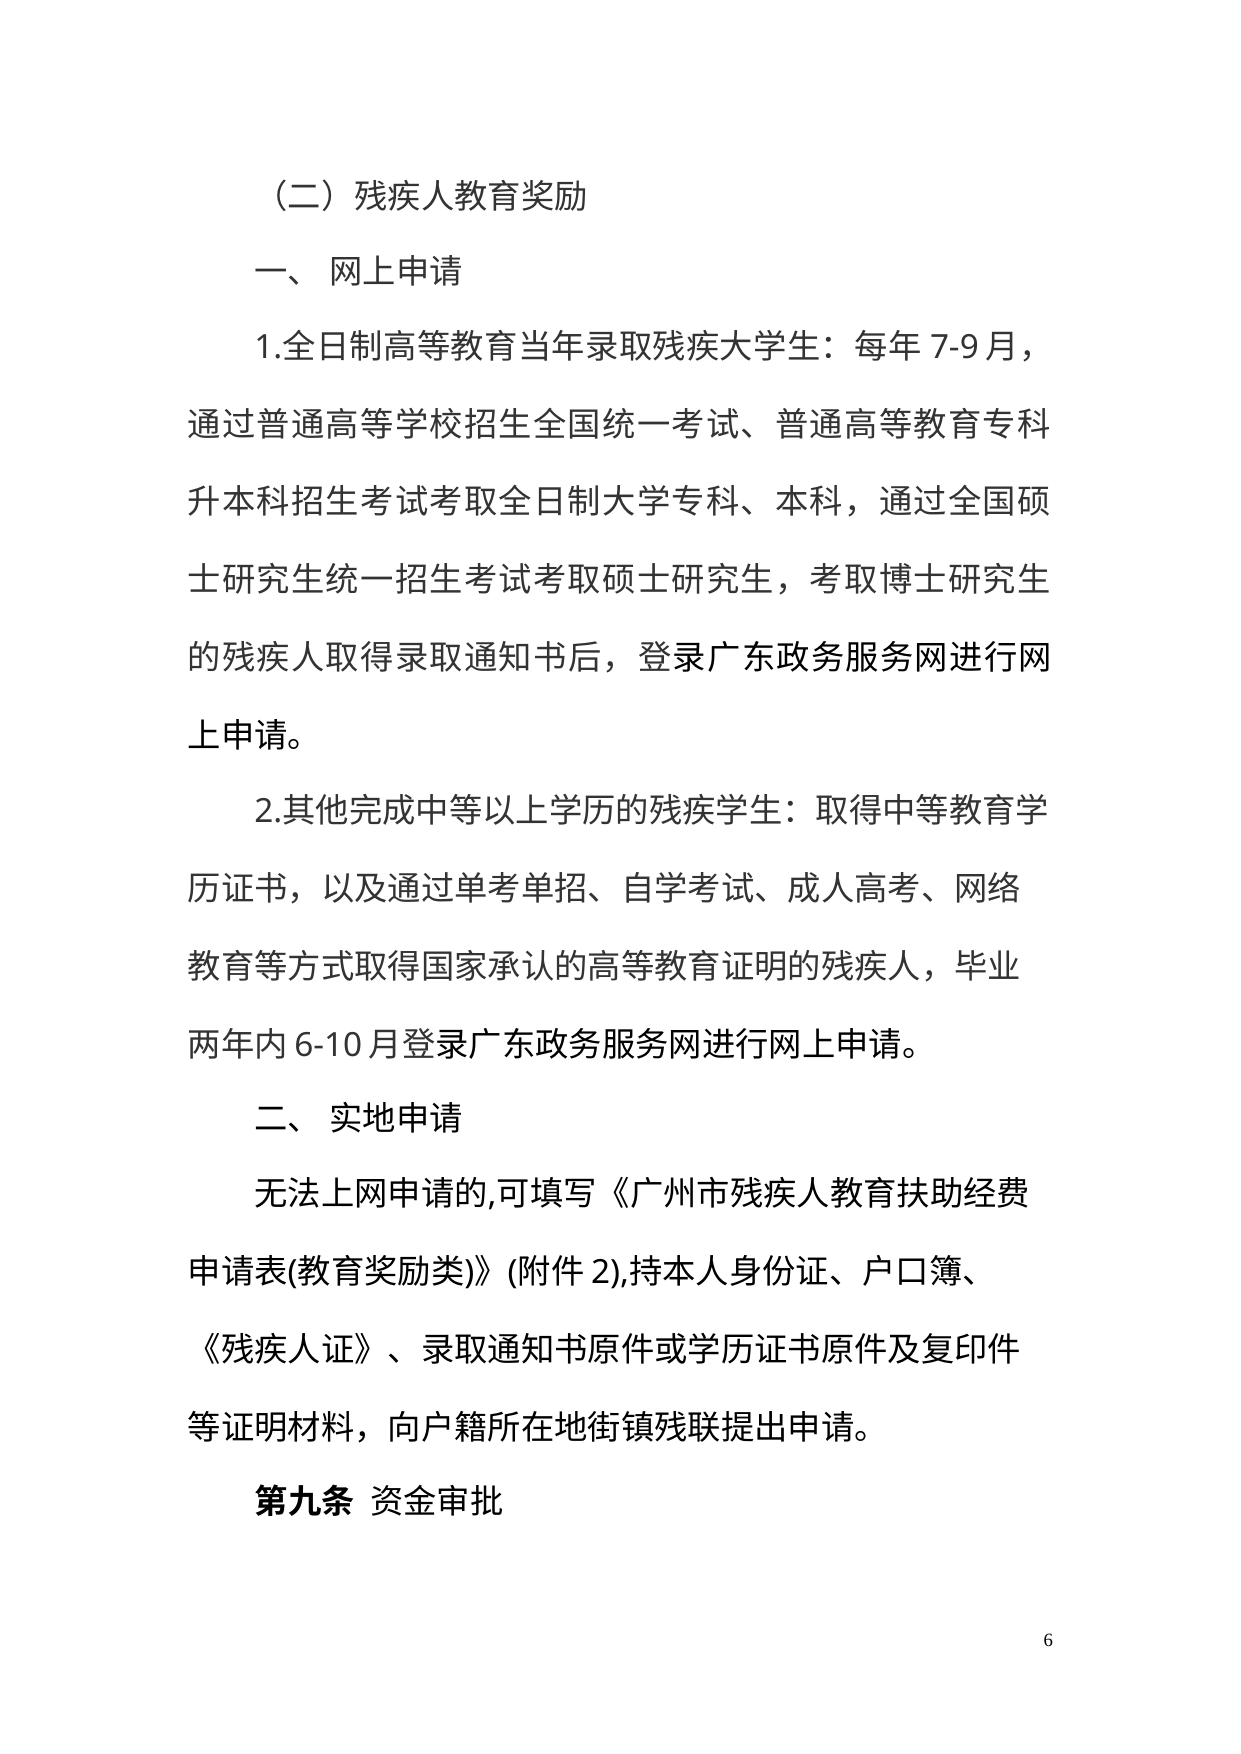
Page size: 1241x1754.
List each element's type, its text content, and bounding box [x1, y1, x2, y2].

list 残疾人教育奖励 [187, 162, 1053, 227]
text 2.其他完成中等以上学历的残疾学生：取得中等教育学历证书，以及通过单考单招、自学考试、成人高考、网络教育等方式取得国家承认的高等教育证明的残疾人，毕业两年内6-10月登录广东政务服务网进行网上申请。 [187, 775, 1053, 1074]
text 第九条 资金审批 [187, 1467, 1053, 1532]
text 无法上网申请的,可填写《广州市残疾人教育扶助经费申请表(教育奖励类)》(附件2),持本人身份证、户口簿、《残疾人证》、录取通知书原件或学历证书原件及复印件等证明材料，向户籍所在地街镇残联提出申请。 [187, 1158, 1053, 1457]
text 1.全日制高等教育当年录取残疾大学生：每年7-9月，通过普通高等学校招生全国统一考试、普通高等教育专科升本科招生考试考取全日制大学专科、本科，通过全国硕士研究生统一招生考试考取硕士研究生，考取博士研究生的残疾人取得录取通知书后，登录广东政务服务网进行网上申请。 [187, 311, 1053, 766]
list 实地申请 [254, 1084, 1053, 1149]
list 网上申请 [254, 237, 1053, 302]
